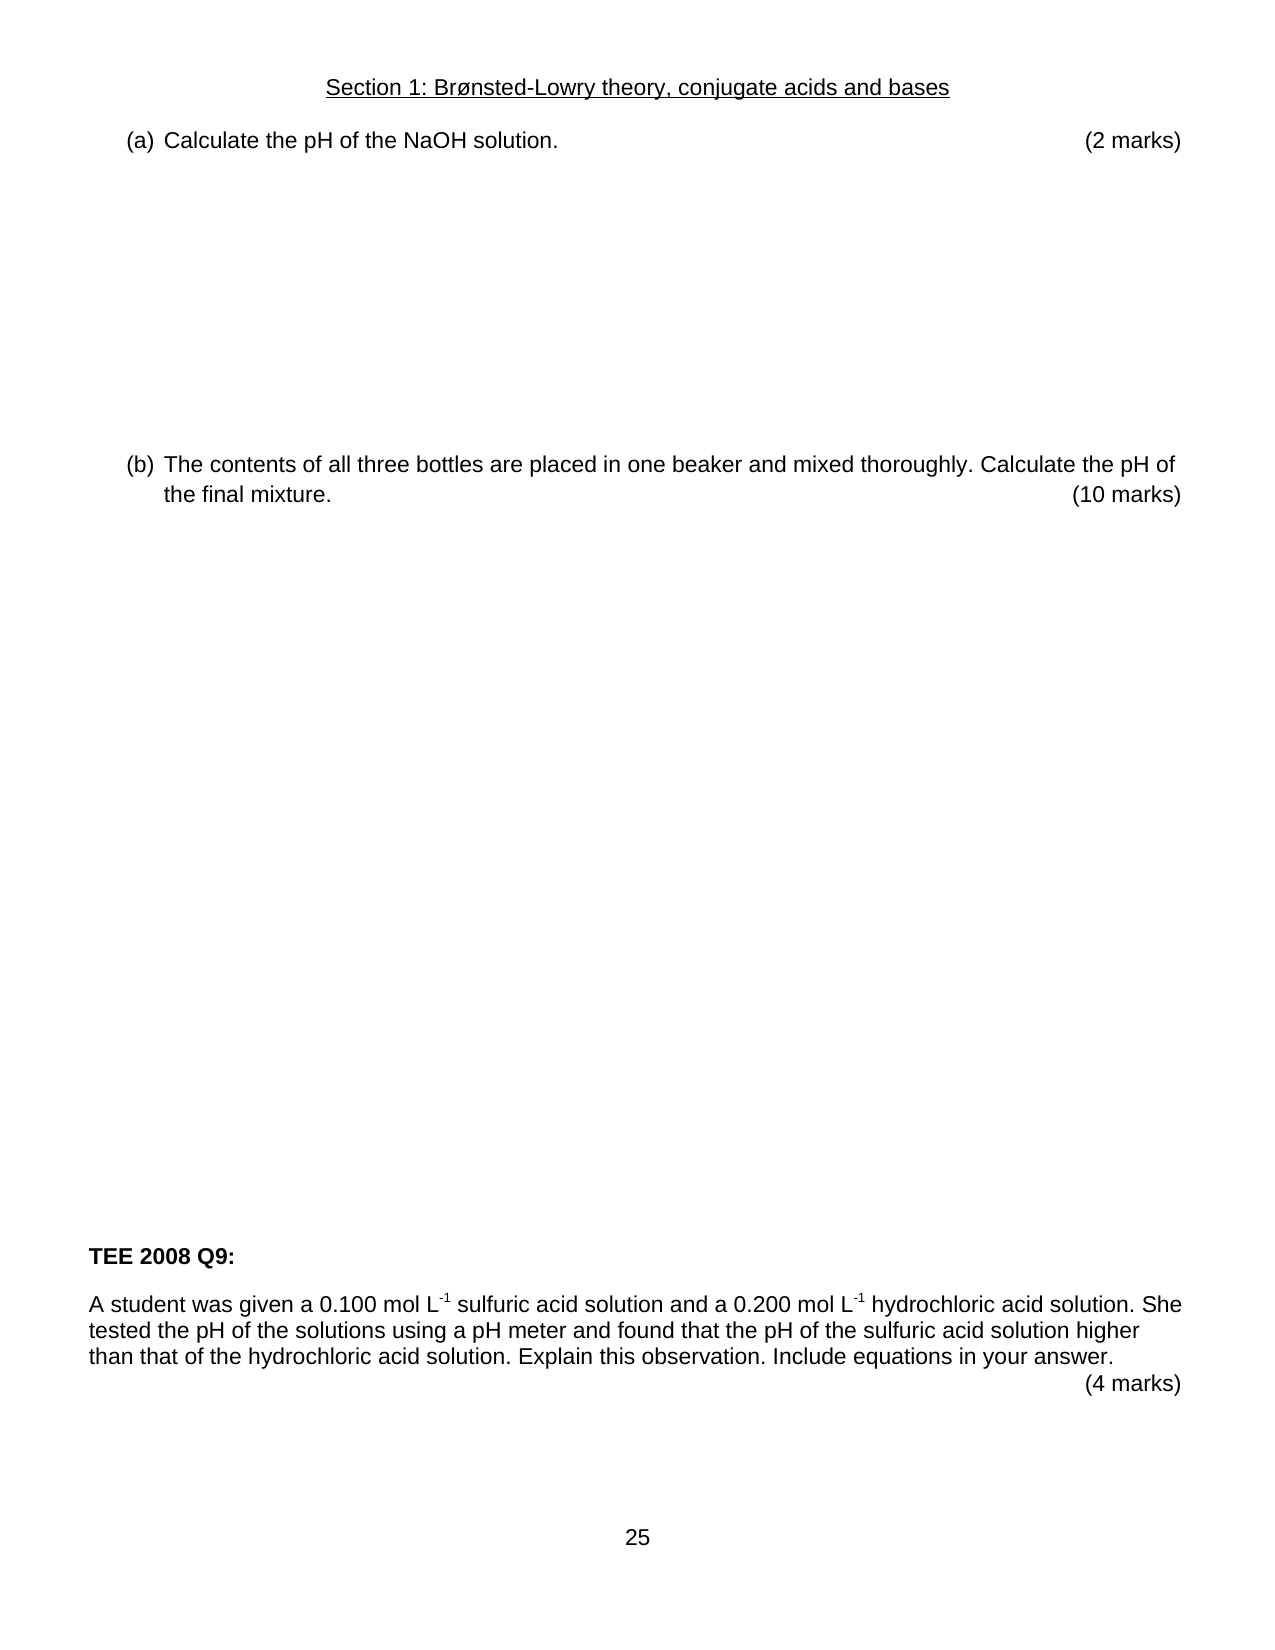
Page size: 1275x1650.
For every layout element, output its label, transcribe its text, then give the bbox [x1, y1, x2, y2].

text A student was given a 0.100 mol L-1 sulfuric acid solution and a 0.200 mol L-1 hydrochloric acid solution. She tested the pH of the solutions using a pH meter and found that the pH of the sulfuric acid solution higher than that of the hydrochloric acid solution. Explain this observation. Include equations in your answer. (4 marks) [89, 1291, 1186, 1396]
list The contents of all three bottles are placed in one beaker and mixed thoroughly. Calculate the pH of the final mixture. (10 marks) [126, 451, 1186, 507]
text TEE 2008 Q9: [89, 1243, 1186, 1270]
list Calculate the pH of the NaOH solution. (2 marks) [126, 127, 1186, 153]
